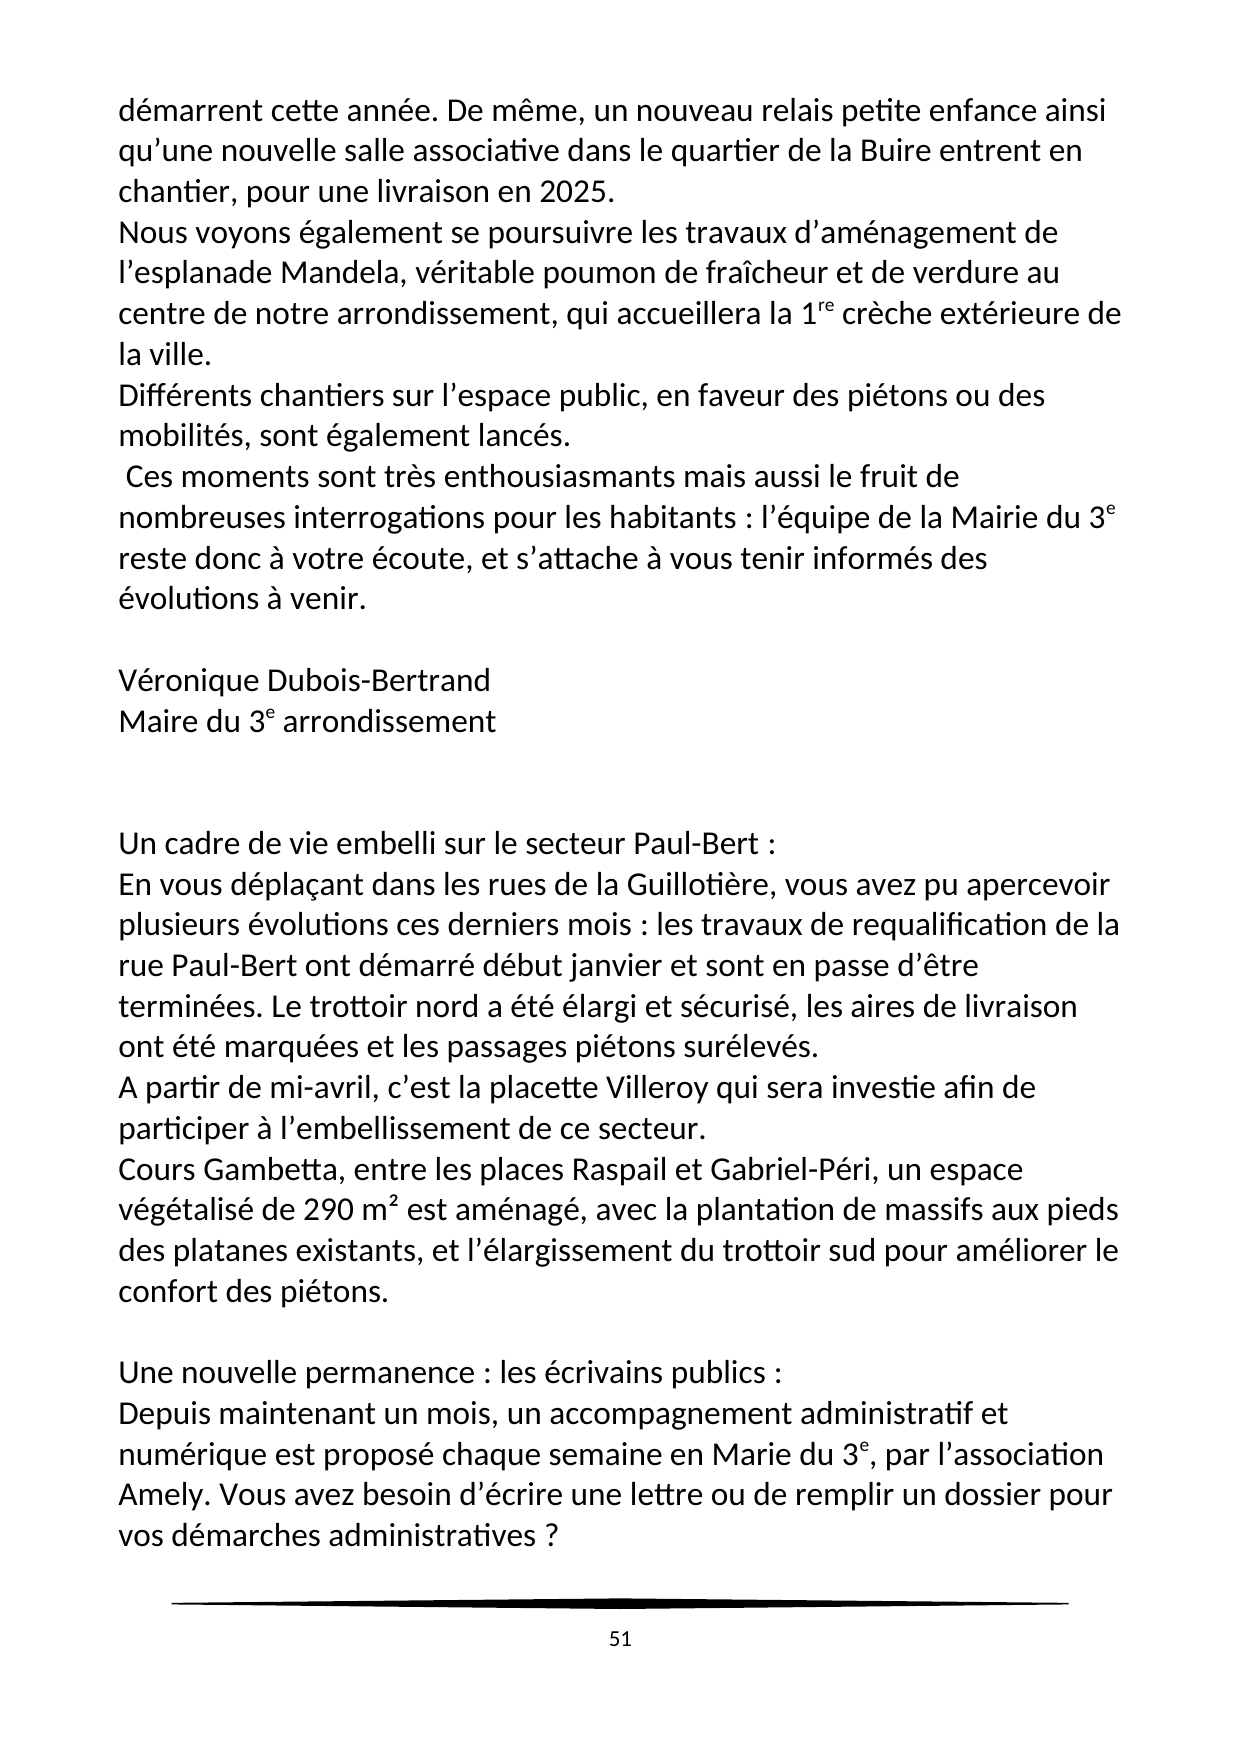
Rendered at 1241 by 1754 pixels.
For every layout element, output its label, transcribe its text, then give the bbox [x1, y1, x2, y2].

text Depuis maintenant un mois, un accompagnement administratif et numérique est proposé chaque semaine en Marie du 3e, par l’association Amely. Vous avez besoin d’écrire une lettre ou de remplir un dossier pour vos démarches administratives ? [118, 1392, 1122, 1555]
text Ces moments sont très enthousiasmants mais aussi le fruit de nombreuses interrogations pour les habitants : l’équipe de la Mairie du 3e reste donc à votre écoute, et s’attache à vous tenir informés des évolutions à venir. [118, 455, 1122, 618]
text Véronique Dubois-Bertrand [118, 659, 1122, 699]
text Nous voyons également se poursuivre les travaux d’aménagement de l’esplanade Mandela, véritable poumon de fraîcheur et de verdure au centre de notre arrondissement, qui accueillera la 1re crèche extérieure de la ville. [118, 211, 1122, 374]
text Une nouvelle permanence : les écrivains publics : [118, 1351, 1122, 1392]
text A partir de mi-avril, c’est la placette Villeroy qui sera investie afin de participer à l’embellissement de ce secteur. [118, 1066, 1122, 1148]
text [118, 89, 1122, 211]
text Cours Gambetta, entre les places Raspail et Gabriel-Péri, un espace végétalisé de 290 m² est aménagé, avec la plantation de massifs aux pieds des platanes existants, et l’élargissement du trottoir sud pour améliorer le confort des piétons. [118, 1148, 1122, 1311]
text Différents chantiers sur l’espace public, en faveur des piétons ou des mobilités, sont également lancés. [118, 374, 1122, 455]
text En vous déplaçant dans les rues de la Guillotière, vous avez pu apercevoir plusieurs évolutions ces derniers mois : les travaux de requalification de la rue Paul-Bert ont démarré début janvier et sont en passe d’être terminées. Le trottoir nord a été élargi et sécurisé, les aires de livraison ont été marquées et les passages piétons surélevés. [118, 862, 1122, 1066]
text Maire du 3e arrondissement [118, 699, 1122, 740]
text Un cadre de vie embelli sur le secteur Paul-Bert : [118, 822, 1122, 862]
